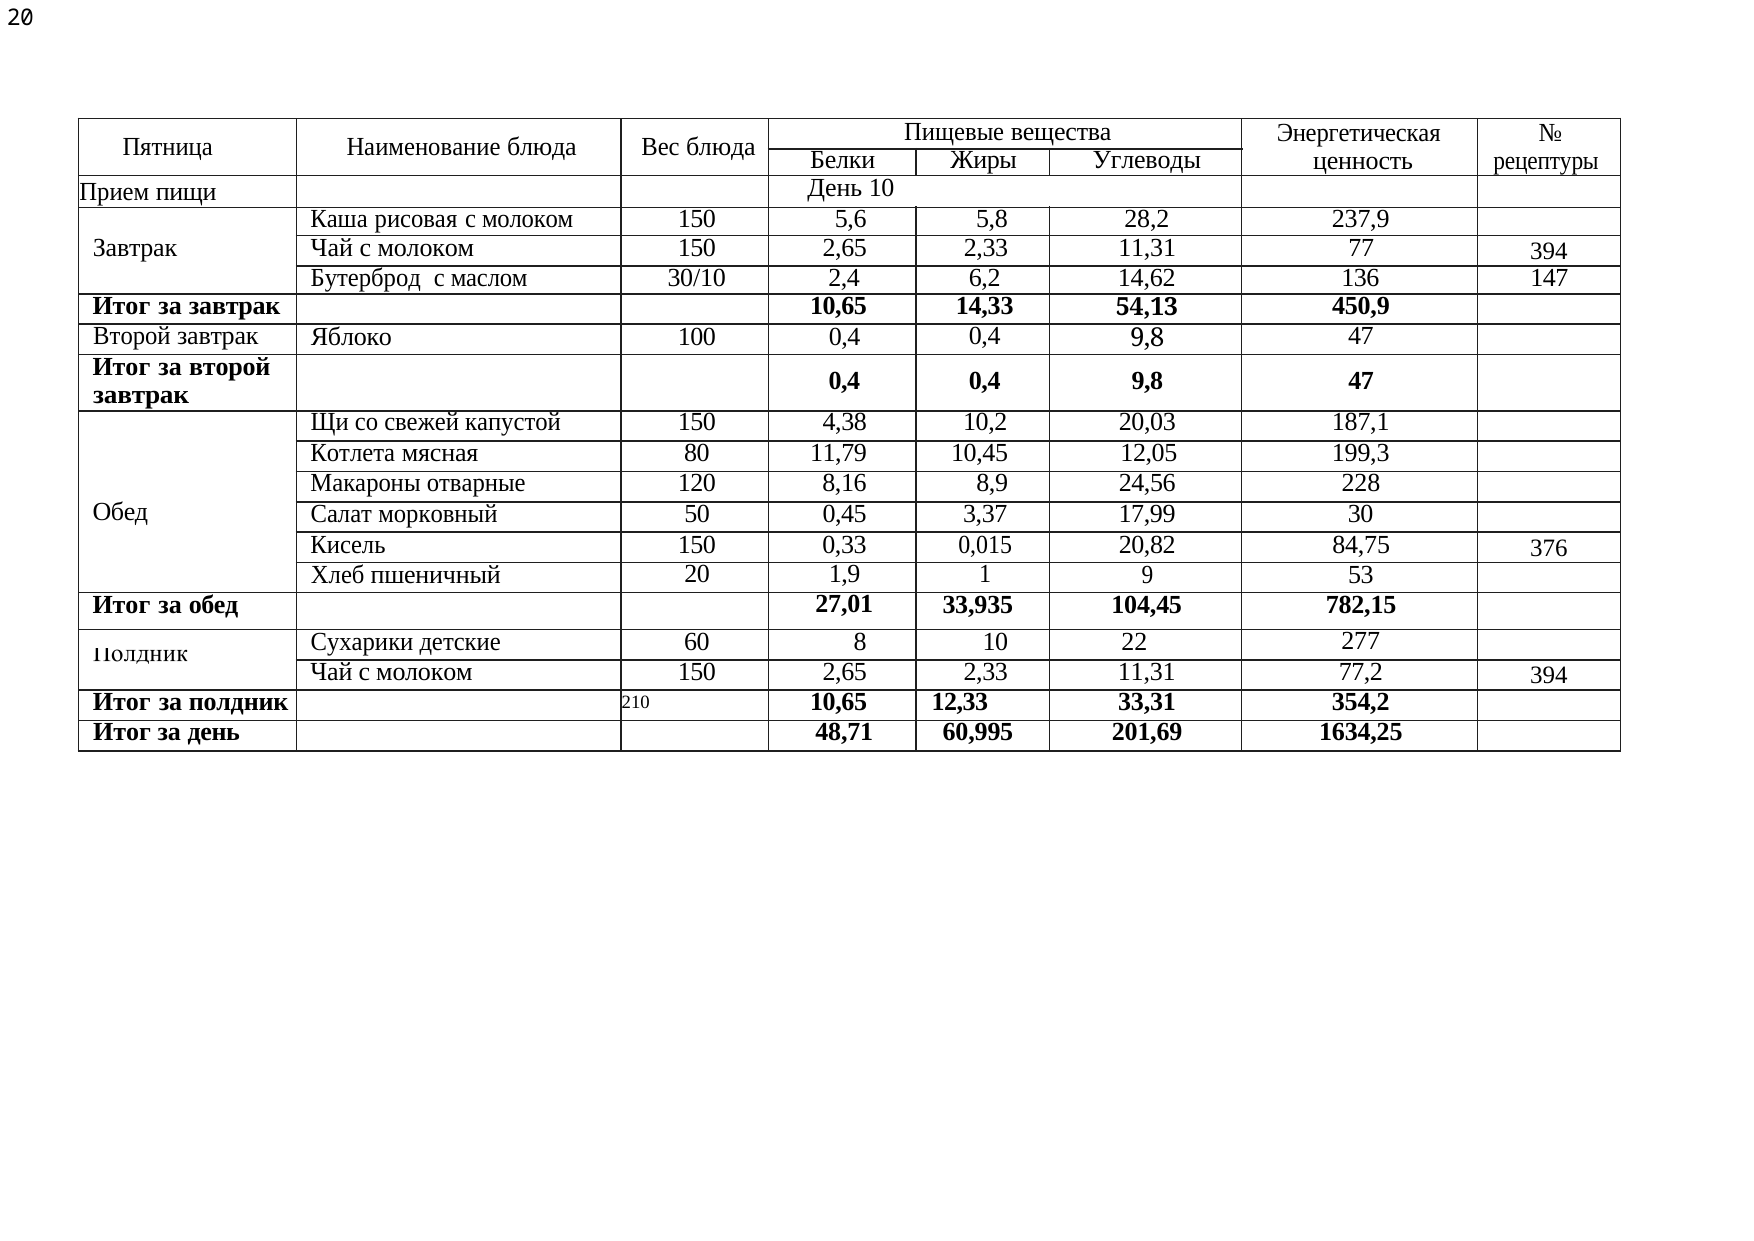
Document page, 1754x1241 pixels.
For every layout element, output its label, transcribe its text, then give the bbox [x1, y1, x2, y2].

table_cell [1478, 721, 1620, 750]
table_cell Обед [79, 412, 296, 592]
table_cell 30/10 [622, 267, 768, 293]
table_cell 187,1 [1242, 412, 1477, 440]
table_cell 150 [622, 208, 768, 235]
table_cell 2,65 [769, 661, 915, 689]
table_cell 0,4 [769, 325, 915, 354]
table_cell [1478, 176, 1620, 206]
table_cell [1478, 691, 1620, 719]
table_cell [297, 295, 620, 323]
table_cell [1478, 412, 1620, 440]
table_header Энергетическая ценность [1242, 119, 1477, 175]
table_cell 54,13 [1050, 295, 1241, 323]
table_cell [1478, 355, 1620, 410]
table_cell 0,45 [769, 503, 915, 531]
table_cell 10 [917, 630, 1049, 659]
table_cell Макароны отварные [297, 472, 620, 501]
table_cell 33,935 [917, 593, 1049, 629]
table_header Наименование блюда [297, 119, 620, 175]
table_cell Щи со свежей капустой [297, 412, 620, 440]
table_cell День 10 [769, 176, 1241, 206]
table_cell 12,33 [917, 691, 1049, 719]
table_cell 20 [622, 563, 768, 592]
table_cell Углеводы [1050, 150, 1241, 175]
table_cell 20,82 [1050, 533, 1241, 562]
table_cell [1478, 593, 1620, 629]
table_cell 14,62 [1050, 267, 1241, 293]
table_cell 210 [622, 691, 768, 719]
table_cell [79, 630, 296, 689]
table_cell Хлеб пшеничный [297, 563, 620, 592]
table_cell [297, 691, 620, 719]
table_cell [1478, 472, 1620, 501]
table_header № рецептуры [1478, 119, 1620, 175]
table_cell 8,9 [917, 472, 1049, 501]
table_cell Прием пищи [79, 176, 296, 206]
table_cell 10,65 [769, 691, 915, 719]
table_cell Сухарики детские [297, 630, 620, 659]
table_cell Котлета мясная [297, 442, 620, 471]
table_cell Завтрак [79, 208, 296, 293]
table_cell Жиры [917, 150, 1049, 175]
table_cell 450,9 [1242, 295, 1477, 323]
table_cell 12,05 [1050, 442, 1241, 471]
table_cell 60,995 [917, 721, 1049, 750]
table_cell [297, 355, 620, 410]
table_cell Итог за полдник [79, 691, 296, 719]
table_cell 84,75 [1242, 533, 1477, 562]
table_cell 228 [1242, 472, 1477, 501]
table_cell 5,8 [917, 208, 1049, 235]
table_cell 1634,25 [1242, 721, 1477, 750]
table_cell 27,01 [769, 593, 915, 629]
table_cell 33,31 [1050, 691, 1241, 719]
table_cell 394 [1478, 236, 1620, 265]
table_cell 8,16 [769, 472, 915, 501]
picture [93, 648, 188, 664]
table_cell 24,56 [1050, 472, 1241, 501]
table_cell 6,2 [917, 267, 1049, 293]
table_cell [1478, 295, 1620, 323]
table_cell 9 [1050, 563, 1241, 592]
table_cell [1242, 176, 1477, 206]
table_header Пятница [79, 119, 296, 175]
table_cell 14,33 [917, 295, 1049, 323]
table_cell 150 [622, 412, 768, 440]
table_cell 782,15 [1242, 593, 1477, 629]
table_cell Кисель [297, 533, 620, 562]
table_cell 0,015 [917, 533, 1049, 562]
table_cell Каша рисовая с молоком [297, 208, 620, 235]
table_cell 394 [1478, 661, 1620, 689]
table_header Вес блюда [622, 119, 768, 175]
table_cell 104,45 [1050, 593, 1241, 629]
table_cell 77 [1242, 236, 1477, 265]
table_cell [622, 355, 768, 410]
table_cell 9,8 [1050, 325, 1241, 354]
table_cell 11,79 [769, 442, 915, 471]
table_cell 11,31 [1050, 661, 1241, 689]
table_cell 354,2 [1242, 691, 1477, 719]
table_cell [1478, 442, 1620, 471]
table_cell [1478, 503, 1620, 531]
table_cell [297, 721, 620, 750]
table_cell 150 [622, 236, 768, 265]
table_cell Бутерброд с маслом [297, 267, 620, 293]
table_cell 1 [917, 563, 1049, 592]
table_cell 47 [1242, 325, 1477, 354]
table_cell [622, 593, 768, 629]
table_cell 1,9 [769, 563, 915, 592]
table_cell 136 [1242, 267, 1477, 293]
table_cell 2,65 [769, 236, 915, 265]
table_cell 199,3 [1242, 442, 1477, 471]
table_cell Итог за обед [79, 593, 296, 629]
table_cell [1478, 325, 1620, 354]
table_cell 8 [769, 630, 915, 659]
table_cell Итог за завтрак [79, 295, 296, 323]
table_cell [1478, 563, 1620, 592]
table_cell [297, 593, 620, 629]
table_cell 3,37 [917, 503, 1049, 531]
table_cell 0,4 [917, 355, 1049, 410]
table_cell 50 [622, 503, 768, 531]
table_cell [1478, 208, 1620, 235]
table_cell 17,99 [1050, 503, 1241, 531]
table_cell Итог за второй завтрак [79, 355, 296, 410]
table_cell 150 [622, 533, 768, 562]
table_cell 147 [1478, 267, 1620, 293]
table_cell 4,38 [769, 412, 915, 440]
table_cell 10,45 [917, 442, 1049, 471]
table_cell 237,9 [1242, 208, 1477, 235]
table_cell 22 [1050, 630, 1241, 659]
table_cell 53 [1242, 563, 1477, 592]
table_header Пищевые вещества [769, 119, 1241, 148]
table_cell 150 [622, 661, 768, 689]
table_cell 2,4 [769, 267, 915, 293]
table_cell 2,33 [917, 661, 1049, 689]
table_cell [297, 176, 620, 206]
table_cell 47 [1242, 355, 1477, 410]
table_cell [622, 295, 768, 323]
table_cell 9,8 [1050, 355, 1241, 410]
table_cell Салат морковный [297, 503, 620, 531]
table_cell 201,69 [1050, 721, 1241, 750]
table_cell [622, 176, 768, 206]
table_cell 120 [622, 472, 768, 501]
table_cell 48,71 [769, 721, 915, 750]
table_cell 0,4 [917, 325, 1049, 354]
table_cell Итог за день [79, 721, 296, 750]
table_cell Второй завтрак [79, 325, 296, 354]
table_cell 10,2 [917, 412, 1049, 440]
table_cell 376 [1478, 533, 1620, 562]
table_cell 5,6 [769, 208, 915, 235]
table_cell [622, 721, 768, 750]
table_cell 100 [622, 325, 768, 354]
table_cell 277 [1242, 630, 1477, 659]
table_cell 10,65 [769, 295, 915, 323]
table_cell 28,2 [1050, 208, 1241, 235]
table_cell 11,31 [1050, 236, 1241, 265]
table_cell 20,03 [1050, 412, 1241, 440]
table_cell [1478, 630, 1620, 659]
table_cell 80 [622, 442, 768, 471]
table_cell 77,2 [1242, 661, 1477, 689]
table_cell Чай с молоком [297, 661, 620, 689]
table_cell Чай с молоком [297, 236, 620, 265]
table_cell 60 [622, 630, 768, 659]
table_cell Белки [769, 150, 915, 175]
table_cell 0,33 [769, 533, 915, 562]
table_cell Яблоко [297, 325, 620, 354]
table_cell 30 [1242, 503, 1477, 531]
table_cell 2,33 [917, 236, 1049, 265]
table_cell 0,4 [769, 355, 915, 410]
